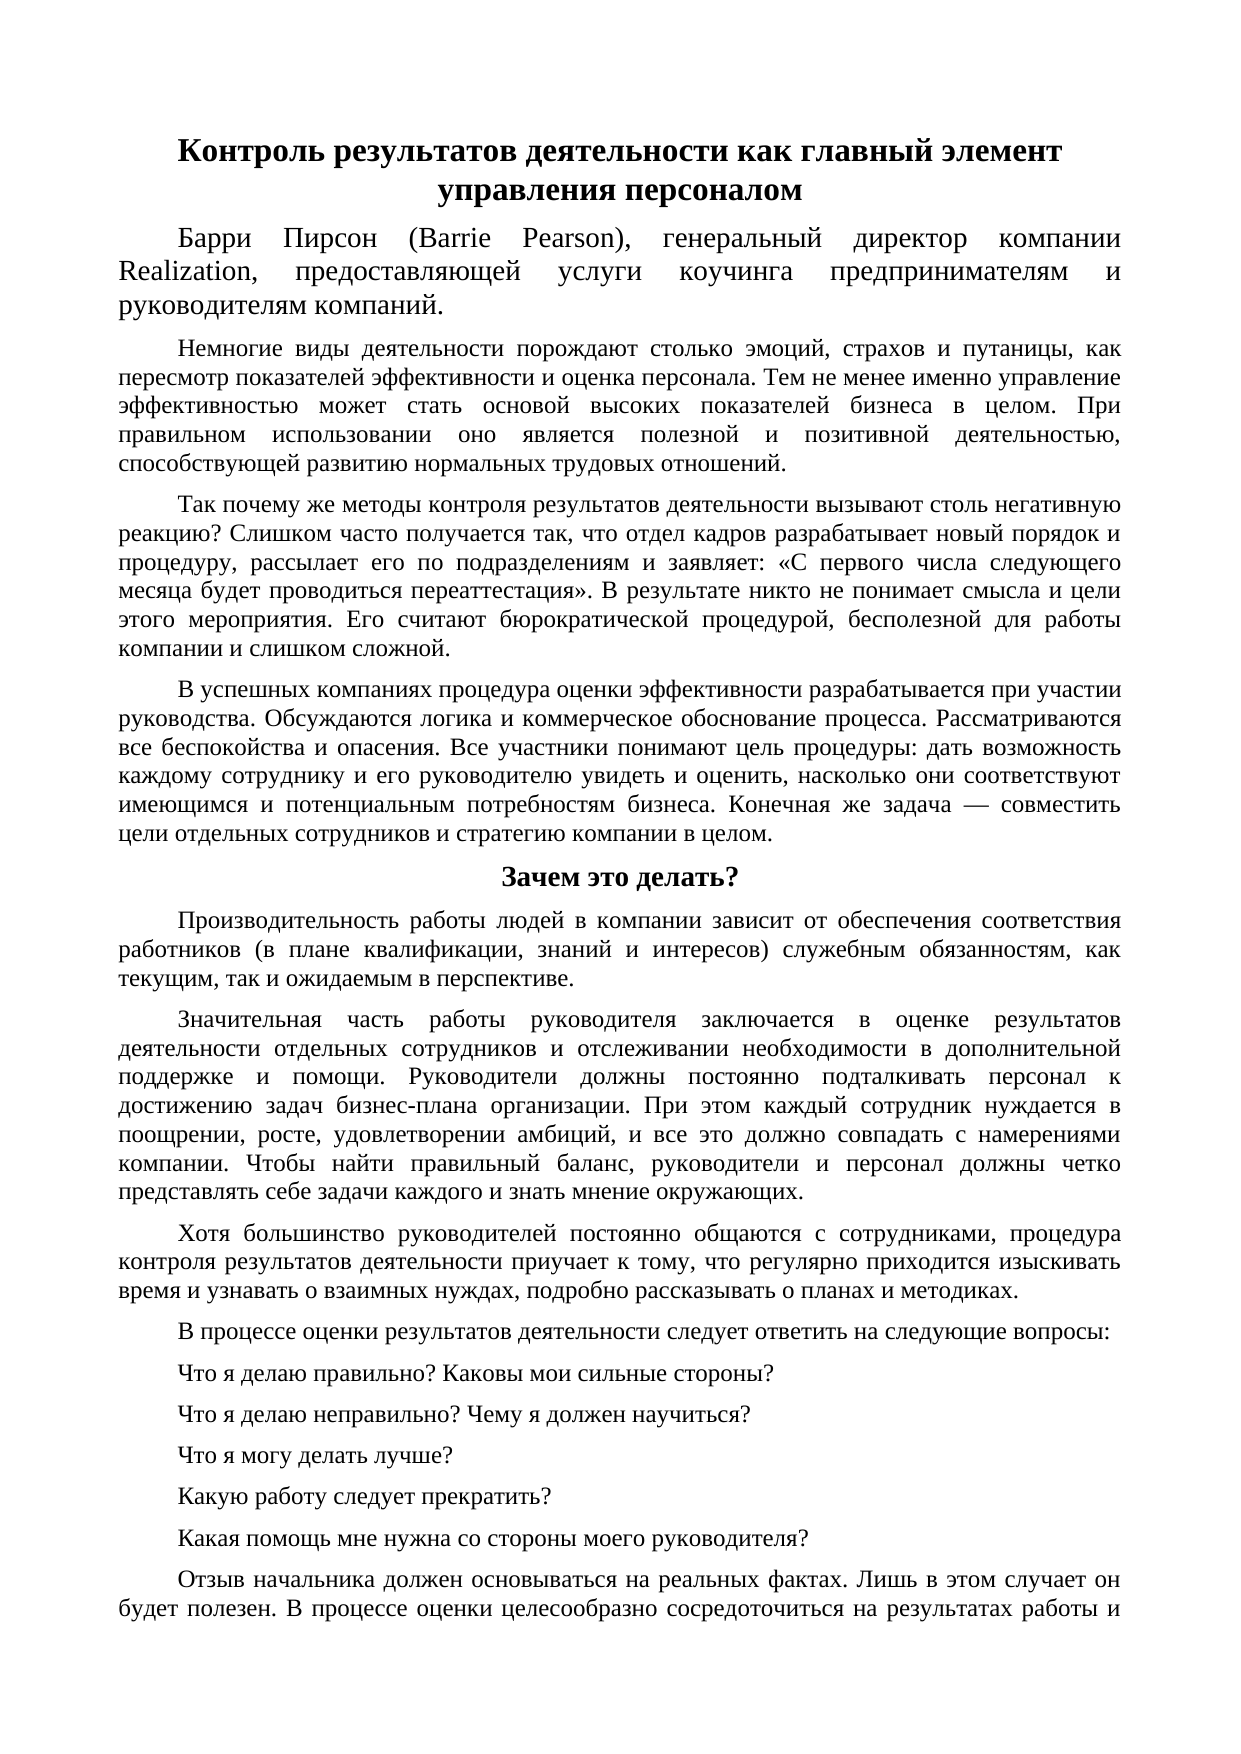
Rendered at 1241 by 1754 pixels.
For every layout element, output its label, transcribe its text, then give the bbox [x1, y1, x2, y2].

text В процессе оценки результатов деятельности следует ответить на следующие вопросы: [118, 1316, 1122, 1345]
text Немногие виды деятельности порождают столько эмоций, страхов и путаницы, как пересмотр показателей эффективности и оценка персонала. Тем не менее именно управление эффективностью может стать основой высоких показателей бизнеса в целом. При правильном использовании оно является полезной и позитивной деятельностью, способствующей развитию нормальных трудовых отношений. [118, 333, 1122, 477]
text Что я делаю неправильно? Чему я должен научиться? [118, 1399, 1122, 1428]
text Значительная часть работы руководителя заключается в оценке результатов деятельности отдельных сотрудников и отслеживании необходимости в дополнительной поддержке и помощи. Руководители должны постоянно подталкивать персонал к достижению задач бизнес-плана организации. При этом каждый сотрудник нуждается в поощрении, росте, удовлетворении амбиций, и все это должно совпадать с намерениями компании. Чтобы найти правильный баланс, руководители и персонал должны четко представлять себе задачи каждого и знать мнение окружающих. [118, 1004, 1122, 1205]
text Какую работу следует прекратить? [118, 1481, 1122, 1510]
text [118, 1564, 1122, 1621]
text В успешных компаниях процедура оценки эффективности разрабатывается при участии руководства. Обсуждаются логика и коммерческое обоснование процесса. Рассматриваются все беспокойства и опасения. Все участники понимают цель процедуры: дать возможность каждому сотруднику и его руководителю увидеть и оценить, насколько они соответствуют имеющимся и потенциальным потребностям бизнеса. Конечная же задача — совместить цели отдельных сотрудников и стратегию компании в целом. [118, 674, 1122, 847]
text Контроль результатов деятельности как главный элемент управления персоналом [118, 131, 1122, 207]
text Барри Пирсон (Barrie Pearson), генеральный директор компании Realization, предоставляющей услуги коучинга предпринимателям и руководителям компаний. [118, 220, 1122, 320]
text Производительность работы людей в компании зависит от обеспечения соответствия работников (в плане квалификации, знаний и интересов) служебным обязанностям, как текущим, так и ожидаемым в перспективе. [118, 905, 1122, 991]
text Зачем это делать? [118, 859, 1122, 893]
text Что я делаю правильно? Каковы мои сильные стороны? [118, 1358, 1122, 1386]
text Что я могу делать лучше? [118, 1440, 1122, 1469]
text Хотя большинство руководителей постоянно общаются с сотрудниками, процедура контроля результатов деятельности приучает к тому, что регулярно приходится изыскивать время и узнавать о взаимных нуждах, подробно рассказывать о планах и методиках. [118, 1218, 1122, 1304]
text Так почему же методы контроля результатов деятельности вызывают столь негативную реакцию? Слишком часто получается так, что отдел кадров разрабатывает новый порядок и процедуру, рассылает его по подразделениям и заявляет: «С первого числа следующего месяца будет проводиться переаттестация». В результате никто не понимает смысла и цели этого мероприятия. Его считают бюрократической процедурой, бесполезной для работы компании и слишком сложной. [118, 489, 1122, 662]
text Какая помощь мне нужна со стороны моего руководителя? [118, 1523, 1122, 1551]
